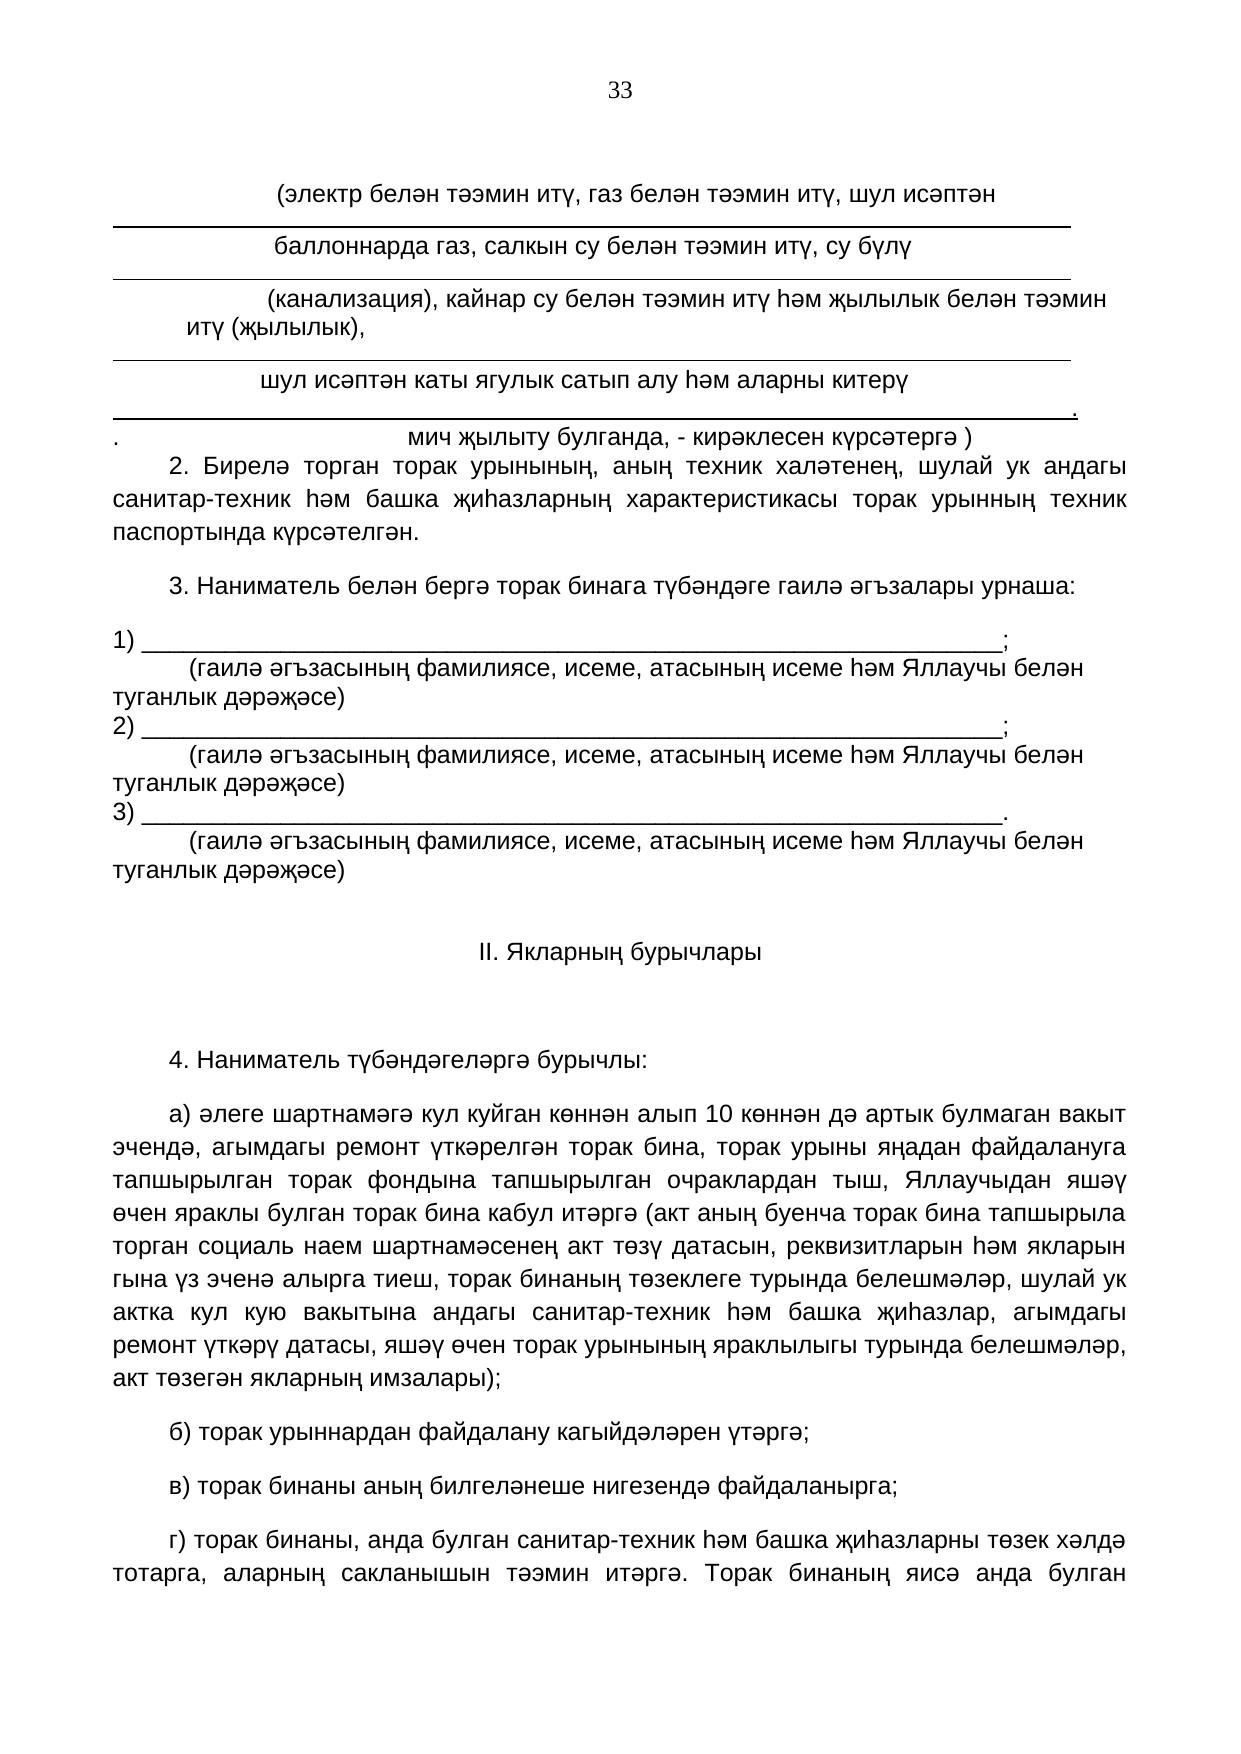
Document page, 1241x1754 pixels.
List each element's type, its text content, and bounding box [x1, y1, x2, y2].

text 2) ______________________________________________________________; [112, 711, 1128, 740]
text . мич җылыту булганда, - кирәклесен күрсәтергә ) [112, 422, 1128, 451]
text 3) ______________________________________________________________. [112, 797, 1128, 826]
text шул исәптән каты ягулык сатып алу һәм аларны китерү [186, 365, 1128, 393]
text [112, 150, 1128, 207]
text б) торак урыннардан файдалану кагыйдәләрен үтәргә; [112, 1417, 1128, 1446]
text (гаилә әгъзасының фамилиясе, исеме, атасының исеме һәм Яллаучы белән туганлык дәрәҗәсе) [112, 826, 1128, 883]
text 4. Наниматель түбәндәгеләргә бурычлы: [112, 1045, 1128, 1074]
text . [112, 393, 1128, 422]
text (канализация), кайнар су белән тәэмин итү һәм җылылык белән тәэмин итү (җылылык), [186, 283, 1128, 341]
text 1) ______________________________________________________________; [112, 625, 1128, 653]
text а) әлеге шартнамәгә кул куйган көннән алып 10 көннән дә артык булмаган вакыт эчендә, агымдагы ремонт үткәрелгән торак бина, торак урыны яңадан файдалануга тапшырылган торак фондына тапшырылган очраклардан тыш, Яллаучыдан яшәү өчен яраклы булган торак бина кабул итәргә (акт аның буенча торак бина тапшырыла торган социаль наем шартнамәсенең акт төзү датасын, реквизитларын һәм якларын гына үз эченә алырга тиеш, торак бинаның төзеклеге турында белешмәләр, шулай ук актка кул кую вакытына андагы санитар-техник һәм башка җиһазлар, агымдагы ремонт үткәрү датасы, яшәү өчен торак урынының яраклылыгы турында белешмәләр, акт төзегән якларның имзалары); [112, 1099, 1128, 1392]
text баллоннарда газ, салкын су белән тәэмин итү, су бүлү [112, 231, 1128, 260]
text II. Якларның бурычлары [112, 937, 1128, 966]
text 3. Наниматель белән бергә торак бинага түбәндәге гаилә әгъзалары урнаша: [112, 571, 1128, 599]
text (гаилә әгъзасының фамилиясе, исеме, атасының исеме һәм Яллаучы белән туганлык дәрәҗәсе) [112, 740, 1128, 797]
text (гаилә әгъзасының фамилиясе, исеме, атасының исеме һәм Яллаучы белән туганлык дәрәҗәсе) [112, 653, 1128, 711]
text в) торак бинаны аның билгеләнеше нигезендә файдаланырга; [112, 1471, 1128, 1499]
text 2. Бирелә торган торак урынының, аның техник халәтенең, шулай ук андагы санитар-техник һәм башка җиһазларның характеристикасы торак урынның техник паспортында күрсәтелгән. [112, 451, 1128, 546]
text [112, 1524, 1128, 1586]
